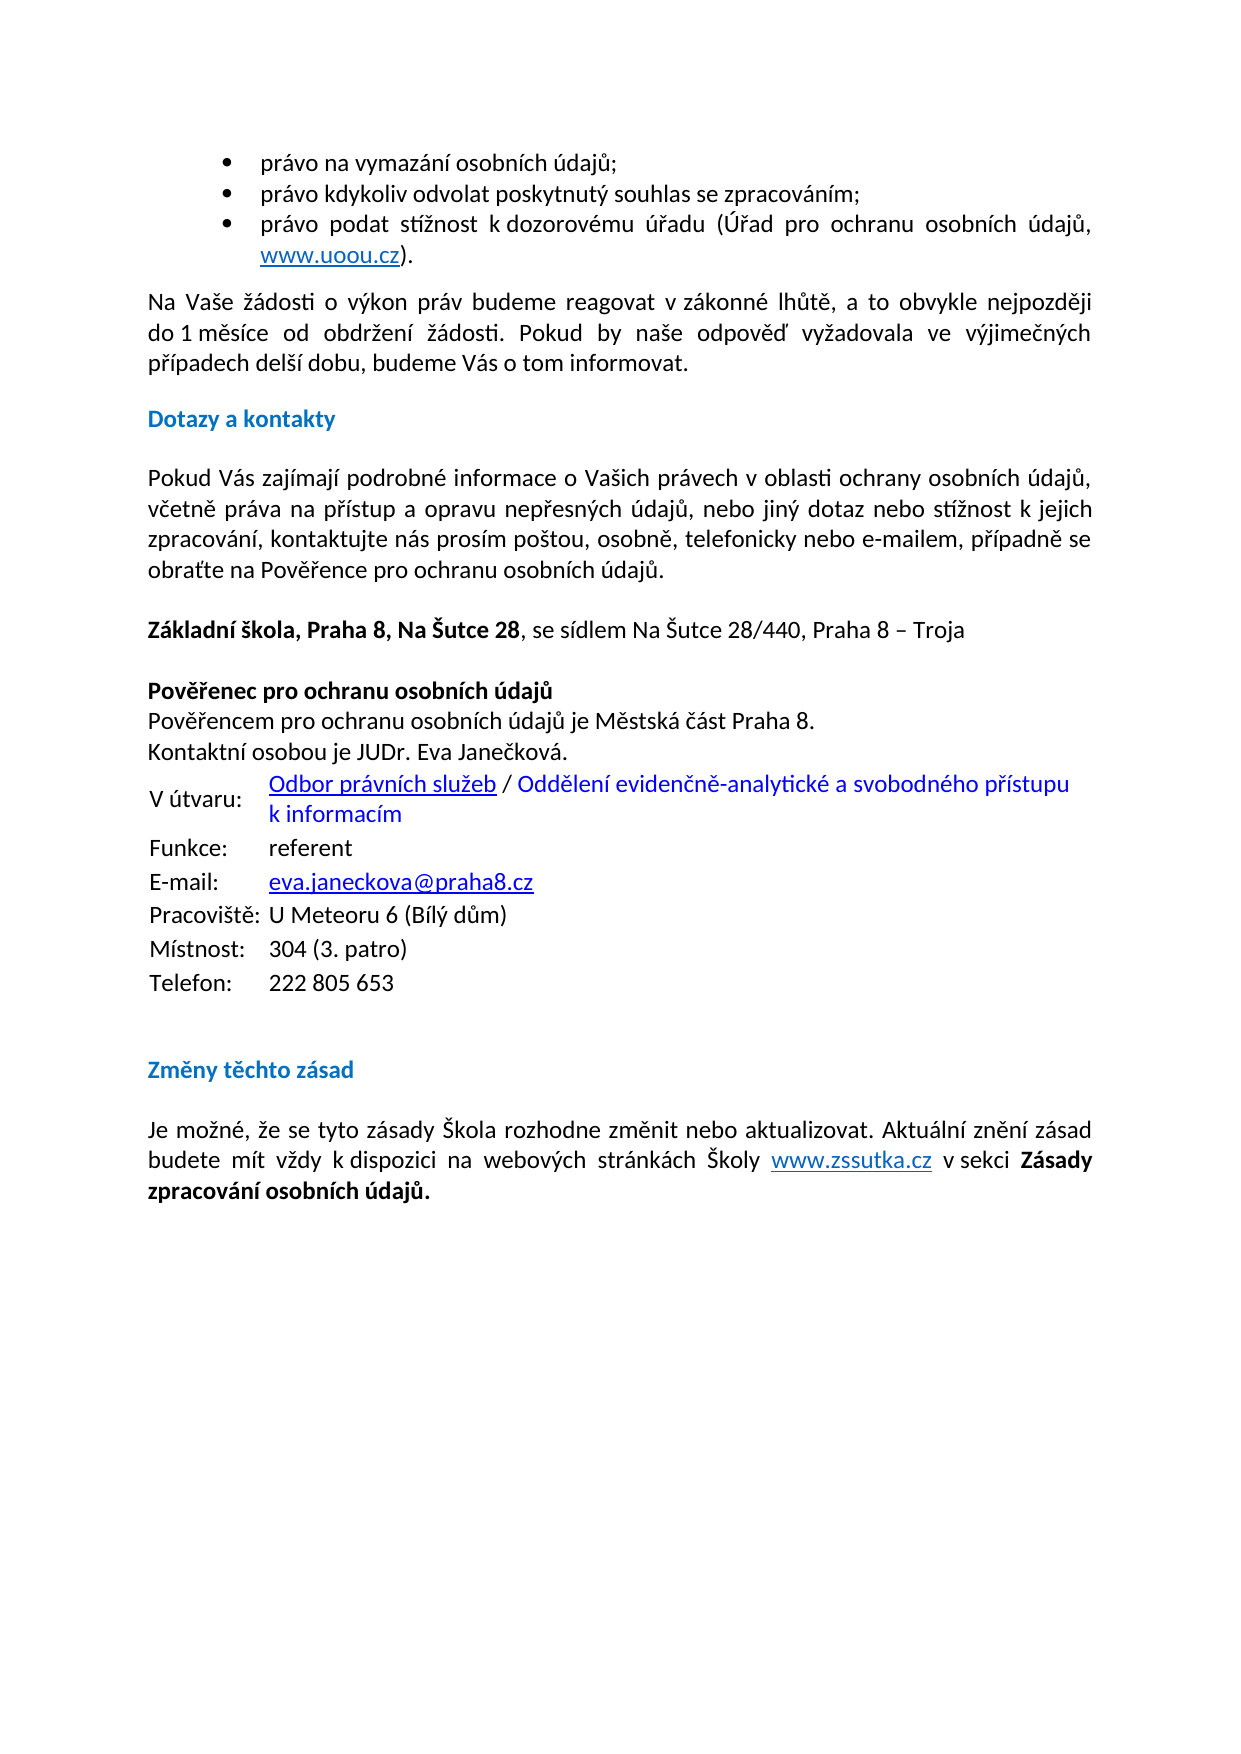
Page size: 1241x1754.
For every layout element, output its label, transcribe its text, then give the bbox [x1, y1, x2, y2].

list právo na vymazání osobních údajů; [223, 148, 1093, 178]
list právo kdykoliv odvolat poskytnutý souhlas se zpracováním; [223, 178, 1093, 209]
table_header Odbor právních služeb / Oddělení evidenčně-analytické a svobodného přístupu k informacím [267, 766, 1093, 831]
table_cell Místnost: [148, 932, 267, 965]
text Pověřencem pro ochranu osobních údajů je Městská část Praha 8. [148, 705, 1093, 736]
subtitle Změny těchto zásad [148, 1054, 1093, 1085]
table_cell E-mail: [148, 864, 267, 898]
text Pověřenec pro ochranu osobních údajů [148, 675, 1093, 705]
table_cell 222 805 653 [267, 965, 1093, 999]
table_cell referent [267, 831, 1093, 864]
text Pokud Vás zajímají podrobné informace o Vašich právech v oblasti ochrany osobních údajů, včetně práva na přístup a opravu nepřesných údajů, nebo jiný dotaz nebo stížnost k jejich zpracování, kontaktujte nás prosím poštou, osobně, telefonicky nebo e-mailem, případně se obraťte na Pověřence pro ochranu osobních údajů. [148, 463, 1093, 585]
list právo podat stížnost k dozorovému úřadu (Úřad pro ochranu osobních údajů, www.uoou.cz). [223, 209, 1093, 270]
table_cell Telefon: [148, 965, 267, 999]
text Na Vaše žádosti o výkon práv budeme reagovat v zákonné lhůtě, a to obvykle nejpozději do 1 měsíce od obdržení žádosti. Pokud by naše odpověď vyžadovala ve výjimečných případech delší dobu, budeme Vás o tom informovat. [148, 286, 1093, 378]
table_cell Pracoviště: [148, 898, 267, 932]
table_header V útvaru: [148, 766, 267, 831]
table_cell eva.janeckova@praha8.cz [267, 864, 1093, 898]
table_cell 304 (3. patro) [267, 932, 1093, 965]
text Je možné, že se tyto zásady Škola rozhodne změnit nebo aktualizovat. Aktuální znění zásad budete mít vždy k dispozici na webových stránkách Školy www.zssutka.cz v sekci Zásady zpracování osobních údajů. [148, 1114, 1093, 1206]
table_cell Funkce: [148, 831, 267, 864]
subtitle Dotazy a kontakty [148, 403, 1093, 433]
text Kontaktní osobou je JUDr. Eva Janečková. [148, 736, 1093, 766]
text Základní škola, Praha 8, Na Šutce 28, se sídlem Na Šutce 28/440, Praha 8 – Troja [148, 614, 1093, 644]
table_cell U Meteoru 6 (Bílý dům) [267, 898, 1093, 932]
